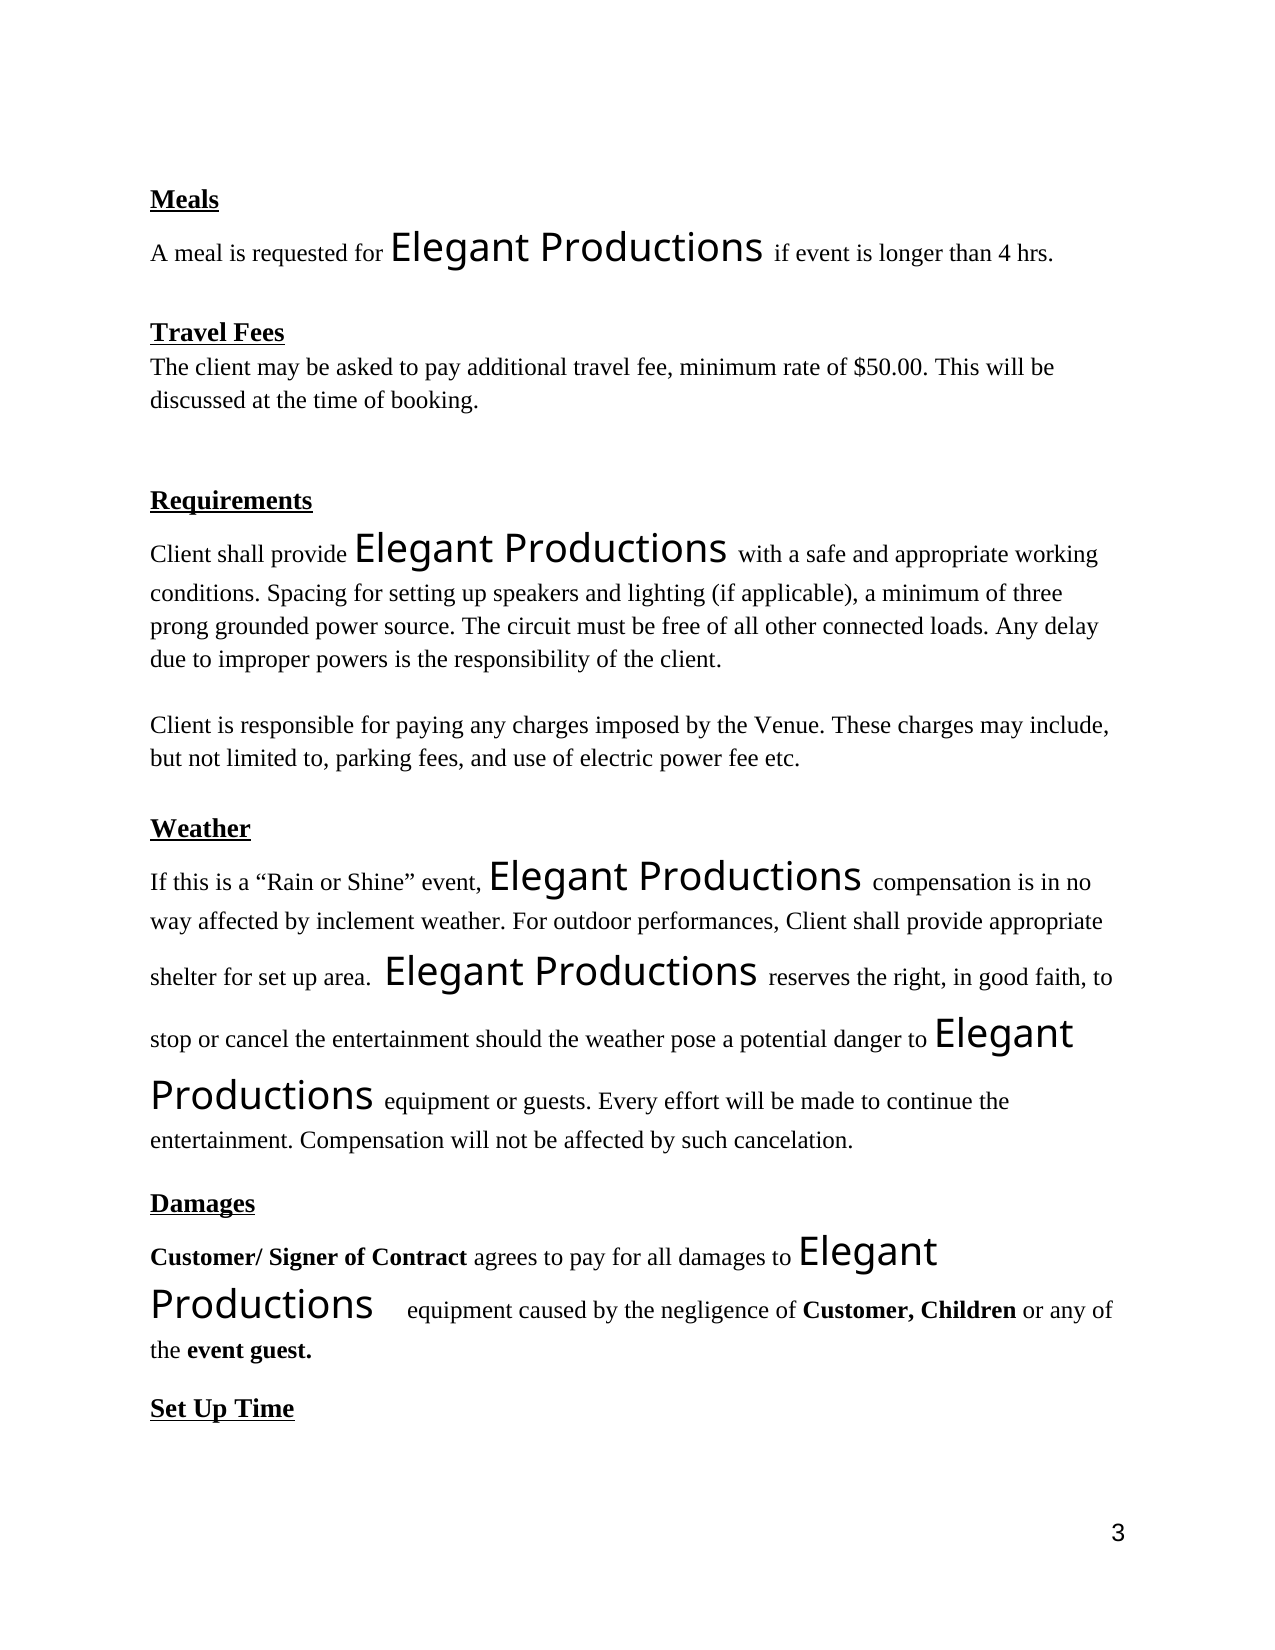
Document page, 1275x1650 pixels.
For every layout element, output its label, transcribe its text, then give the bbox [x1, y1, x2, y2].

text Travel Fees [150, 316, 1125, 348]
text Set Up Time [150, 1392, 1125, 1424]
text Requirements [150, 484, 1125, 515]
text Meals [150, 183, 1125, 214]
text Client shall provide Elegant Productions with a safe and appropriate working conditions. Spacing for setting up speakers and lighting (if applicable), a minimum of three prong grounded power source. The circuit must be free of all other connected loads. Any delay due to improper powers is the responsibility of the client. [150, 520, 1125, 673]
text The client may be asked to pay additional travel fee, minimum rate of $50.00. This will be discussed at the time of booking. [150, 352, 1125, 414]
text If this is a “Rain or Shine” event, Elegant Productions compensation is in no way affected by inclement weather. For outdoor performances, Client shall provide appropriate shelter for set up area. Elegant Productions reserves the right, in good faith, to stop or cancel the entertainment should the weather pose a potential danger to Elegant Productions equipment or guests. Every effort will be made to continue the entertainment. Compensation will not be affected by such cancelation. [150, 848, 1125, 1154]
text Client is responsible for paying any charges imposed by the Venue. These charges may include, but not limited to, parking fees, and use of electric power fee etc. [150, 710, 1125, 772]
text A meal is requested for Elegant Productions if event is longer than 4 hrs. [150, 219, 1125, 273]
text Customer/ Signer of Contract agrees to pay for all damages to Elegant Productions equipment caused by the negligence of Customer, Children or any of the event guest. [150, 1223, 1125, 1364]
text Damages [150, 1187, 1125, 1218]
text Weather [150, 812, 1125, 843]
